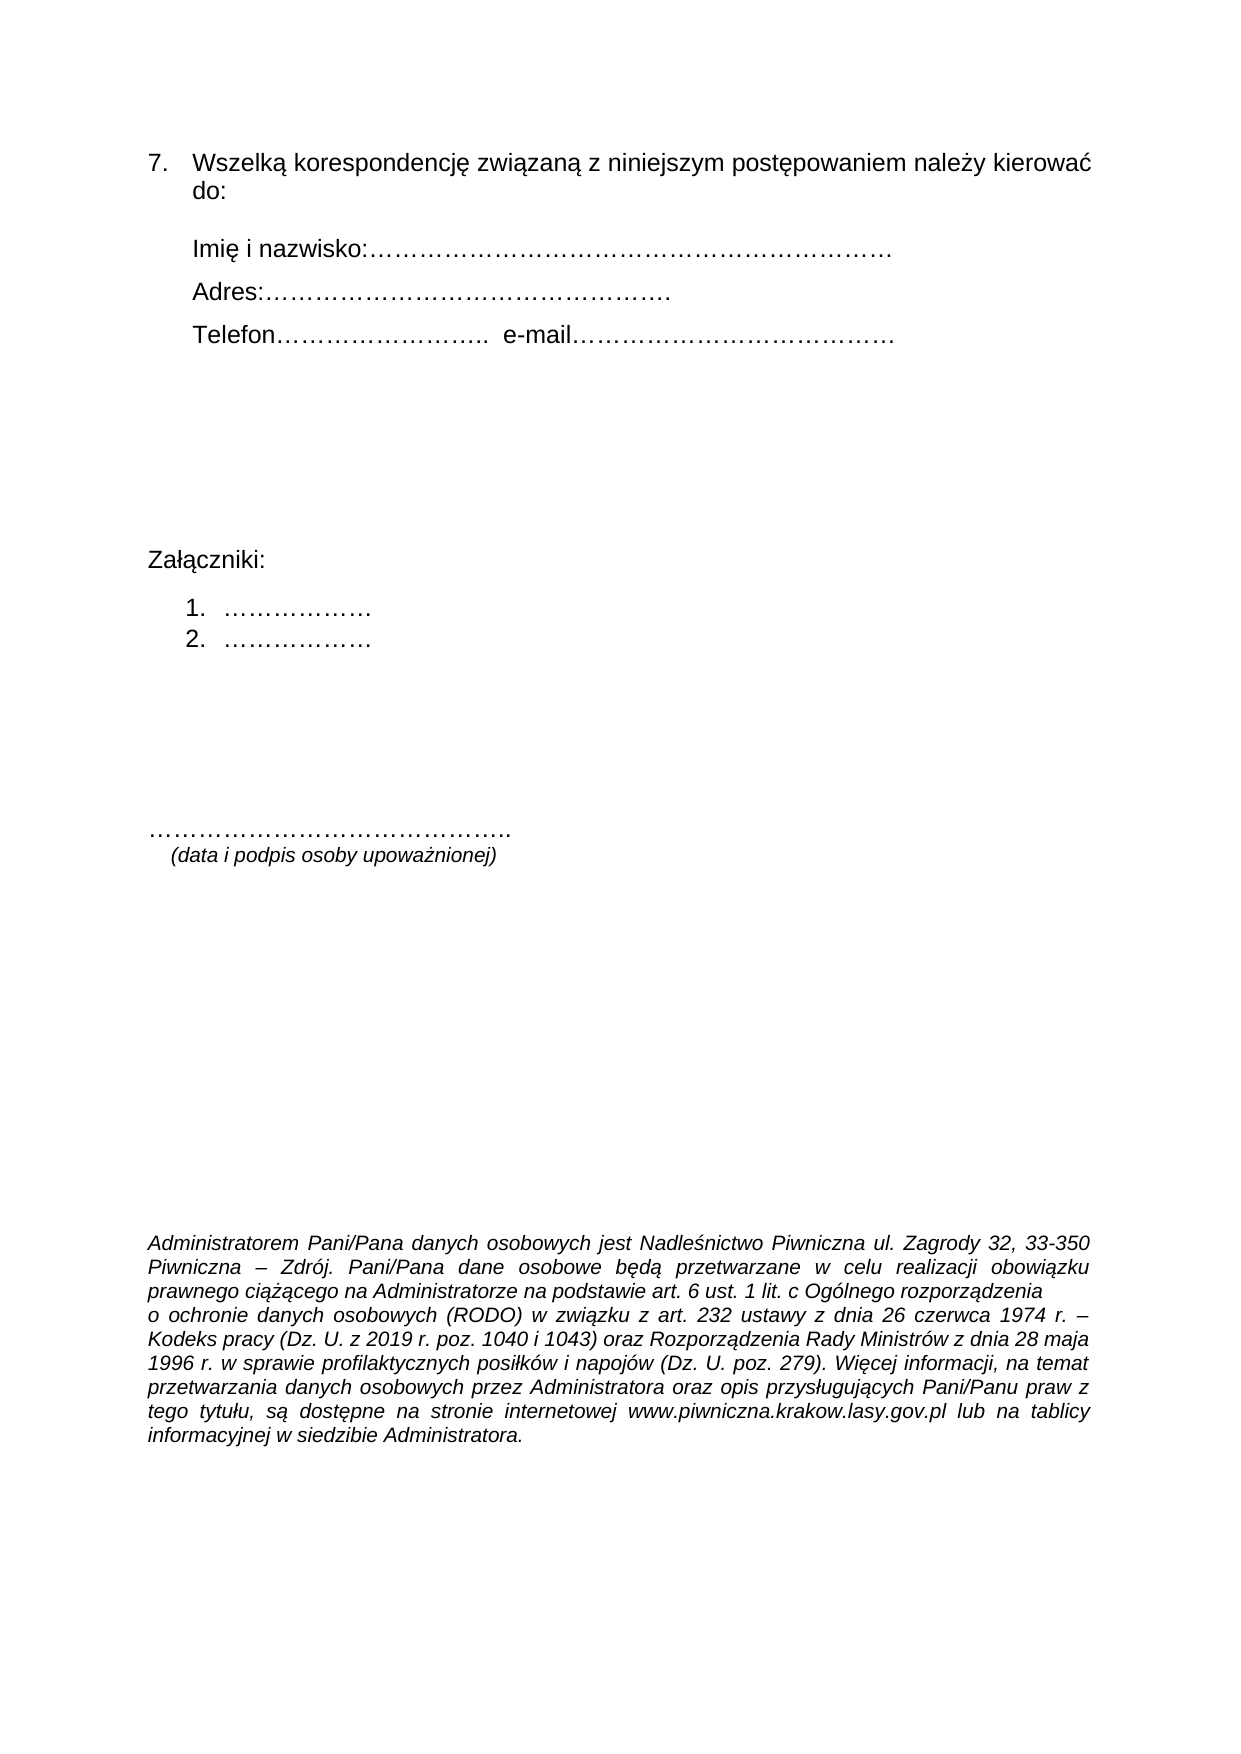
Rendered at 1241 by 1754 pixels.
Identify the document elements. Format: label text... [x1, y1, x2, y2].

text (data i podpis osoby upoważnionej) [148, 843, 1093, 867]
text Telefon…………………….. e-mail………………………………… [192, 320, 1093, 349]
list ……………… [185, 624, 1093, 652]
text …………………………………….. [148, 814, 1093, 843]
text Adres:…………………………………………. [192, 277, 1093, 306]
text Imię i nazwisko:……………………………………………………… [192, 234, 1093, 263]
list Wszelką korespondencję związaną z niniejszym postępowaniem należy kierować do: [148, 148, 1093, 205]
text Załączniki: [148, 545, 1093, 574]
text o ochronie danych osobowych (RODO) w związku z art. 232 ustawy z dnia 26 czerwca 1974 r. – Kodeks pracy (Dz. U. z 2019 r. poz. 1040 i 1043) oraz Rozporządzenia Rady Ministrów z dnia 28 maja 1996 r. w sprawie profilaktycznych posiłków i napojów (Dz. U. poz. 279). Więcej informacji, na temat przetwarzania danych osobowych przez Administratora oraz opis przysługujących Pani/Panu praw z tego tytułu, są dostępne na stronie internetowej www.piwniczna.krakow.lasy.gov.pl lub na tablicy informacyjnej w siedzibie Administratora. [148, 1303, 1093, 1447]
text Administratorem Pani/Pana danych osobowych jest Nadleśnictwo Piwniczna ul. Zagrody 32, 33-350 Piwniczna – Zdrój. Pani/Pana dane osobowe będą przetwarzane w celu realizacji obowiązku prawnego ciążącego na Administratorze na podstawie art. 6 ust. 1 lit. c Ogólnego rozporządzenia [148, 1231, 1093, 1303]
list ……………… [185, 593, 1093, 621]
